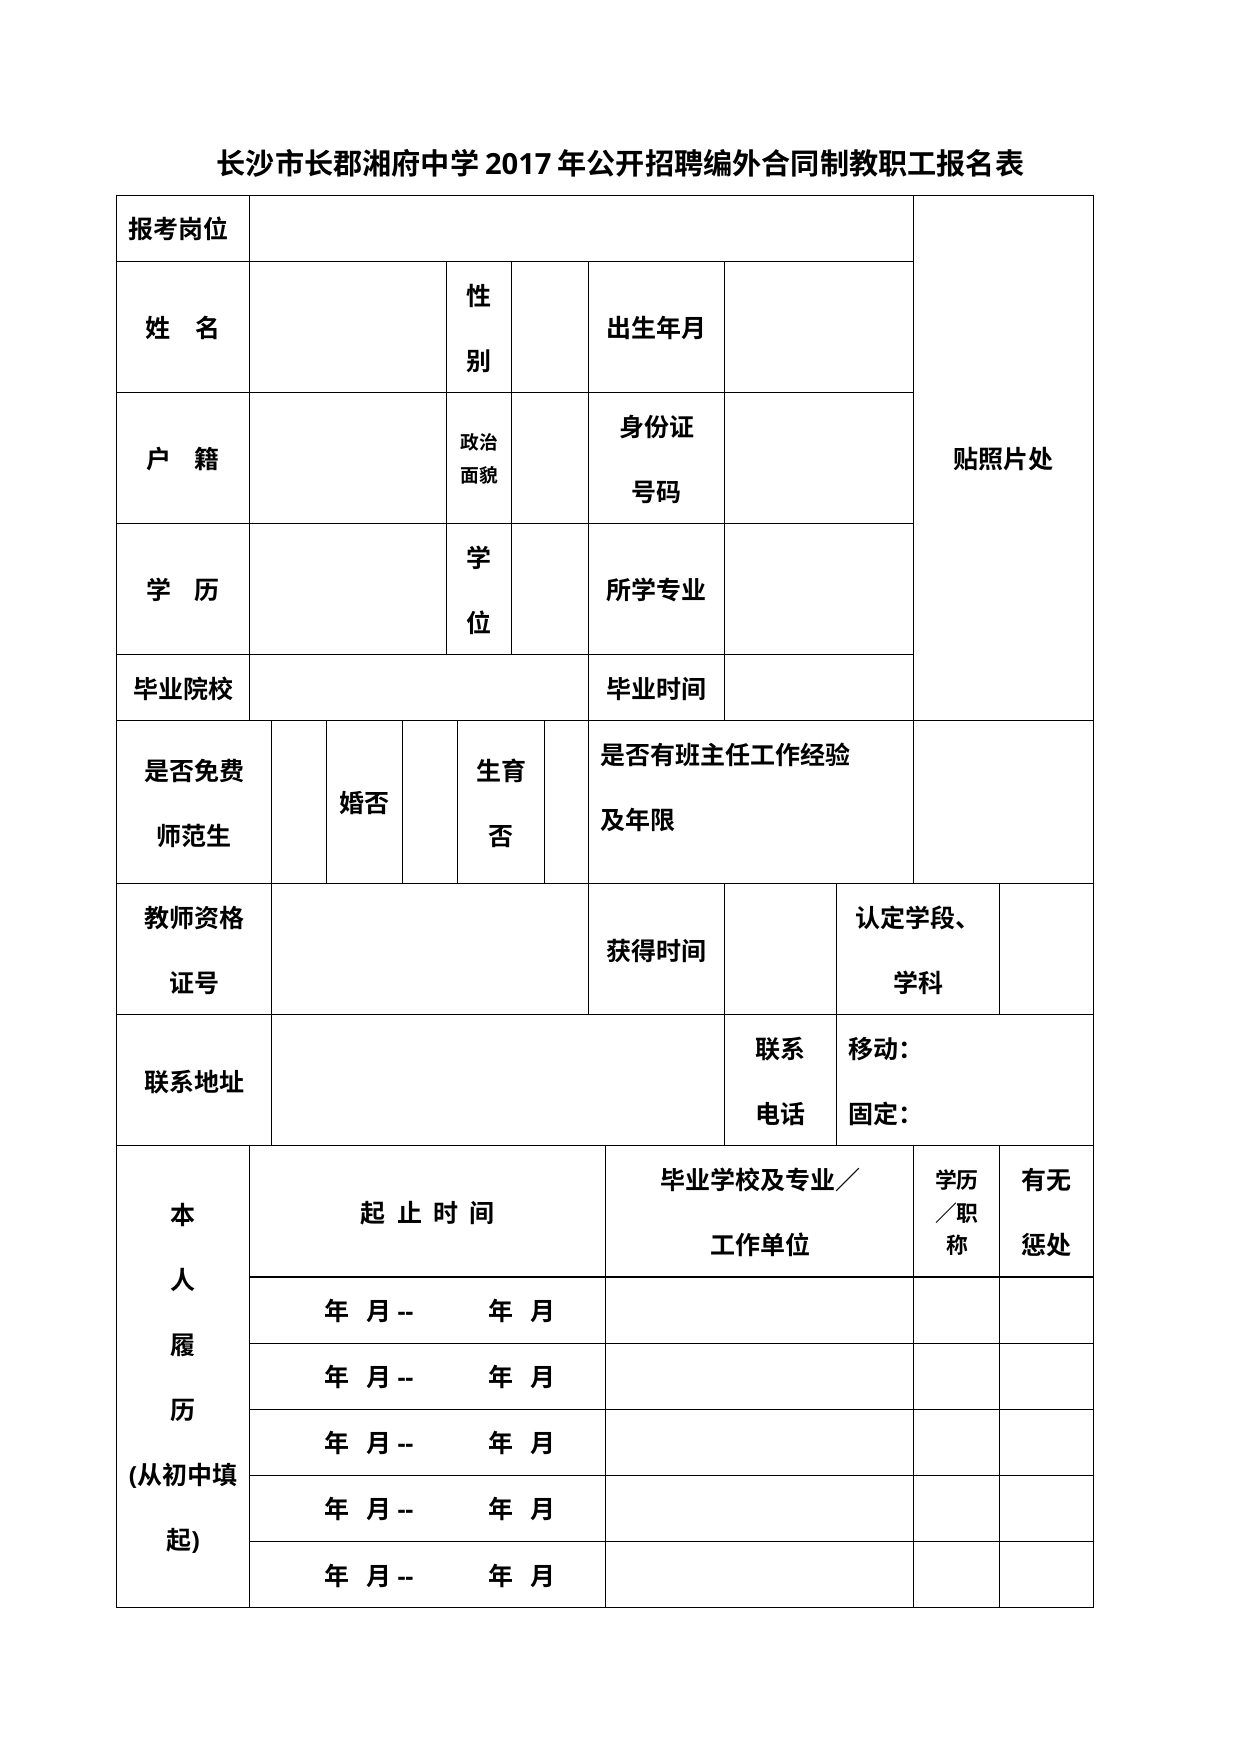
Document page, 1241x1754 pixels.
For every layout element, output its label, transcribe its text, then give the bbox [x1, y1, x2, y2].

table_cell [250, 655, 588, 720]
table_cell 生育否 [458, 721, 544, 883]
table_header 贴照片处 [914, 196, 1093, 720]
table_cell 有无 惩处 [1000, 1146, 1093, 1276]
table_cell 政治面貌 [447, 393, 511, 523]
table_cell 所学专业 [589, 524, 724, 654]
table_cell 联系地址 [117, 1015, 271, 1145]
table_cell [272, 721, 326, 883]
table_cell 获得时间 [589, 884, 724, 1014]
table_cell 身份证 号码 [589, 393, 724, 523]
table_cell 毕业时间 [589, 655, 724, 720]
table_cell 性 别 [447, 262, 511, 392]
table_cell 教师资格 证号 [117, 884, 271, 1014]
text 长沙市长郡湘府中学2017年公开招聘编外合同制教职工报名表 [118, 129, 1122, 194]
table_cell 是否有班主任工作经验 及年限 [589, 721, 913, 883]
table_cell [1000, 1344, 1093, 1408]
table_cell [606, 1278, 913, 1342]
table_cell 年 月 -- 年 月 [250, 1542, 605, 1607]
table_cell 婚否 [327, 721, 402, 883]
table_cell [725, 884, 836, 1014]
table_cell [725, 262, 913, 392]
table_cell [545, 721, 588, 883]
table_cell 出生年月 [589, 262, 724, 392]
table_cell 移动： 固定： [837, 1015, 1093, 1145]
table_cell [606, 1410, 913, 1474]
table_cell [1000, 884, 1093, 1014]
table_cell 年 月 -- 年 月 [250, 1476, 605, 1541]
table_cell 是否免费 师范生 [117, 721, 271, 883]
table_cell [725, 655, 913, 720]
table_cell 年 月 -- 年 月 [250, 1344, 605, 1408]
table_cell [914, 1344, 999, 1408]
table_cell 毕业院校 [117, 655, 249, 720]
table_header [250, 196, 913, 261]
table_cell [606, 1476, 913, 1541]
table_cell 本 人 履 历 (从初中填起) [117, 1146, 249, 1607]
table_cell [272, 1015, 724, 1145]
table_cell [914, 721, 1093, 883]
table_cell [250, 262, 446, 392]
table_cell [272, 884, 588, 1014]
table_cell 起 止 时 间 [250, 1146, 605, 1276]
table_cell 学历 ／职称 [914, 1146, 999, 1276]
table_cell 户 籍 [117, 393, 249, 523]
table_cell 年 月 -- 年 月 [250, 1278, 605, 1342]
table_cell [512, 524, 588, 654]
table_cell [914, 1278, 999, 1342]
table_cell [512, 262, 588, 392]
table_cell [250, 524, 446, 654]
table_cell [725, 524, 913, 654]
table_cell [1000, 1542, 1093, 1607]
table_cell [403, 721, 457, 883]
table_cell [606, 1344, 913, 1408]
table_cell 学 历 [117, 524, 249, 654]
table_cell [914, 1410, 999, 1474]
table_cell [914, 1542, 999, 1607]
table_header 报考岗位 [117, 196, 249, 261]
table_cell [512, 393, 588, 523]
table_cell 姓 名 [117, 262, 249, 392]
table_cell 联系 电话 [725, 1015, 836, 1145]
table_cell [1000, 1278, 1093, 1342]
table_cell [250, 393, 446, 523]
table_cell [725, 393, 913, 523]
table_cell 年 月 -- 年 月 [250, 1410, 605, 1474]
table_cell [914, 1476, 999, 1541]
table_cell [606, 1542, 913, 1607]
table_cell 毕业学校及专业／ 工作单位 [606, 1146, 913, 1276]
table_cell 学 位 [447, 524, 511, 654]
table_cell [1000, 1410, 1093, 1474]
table_cell [1000, 1476, 1093, 1541]
table_cell 认定学段、 学科 [837, 884, 999, 1014]
